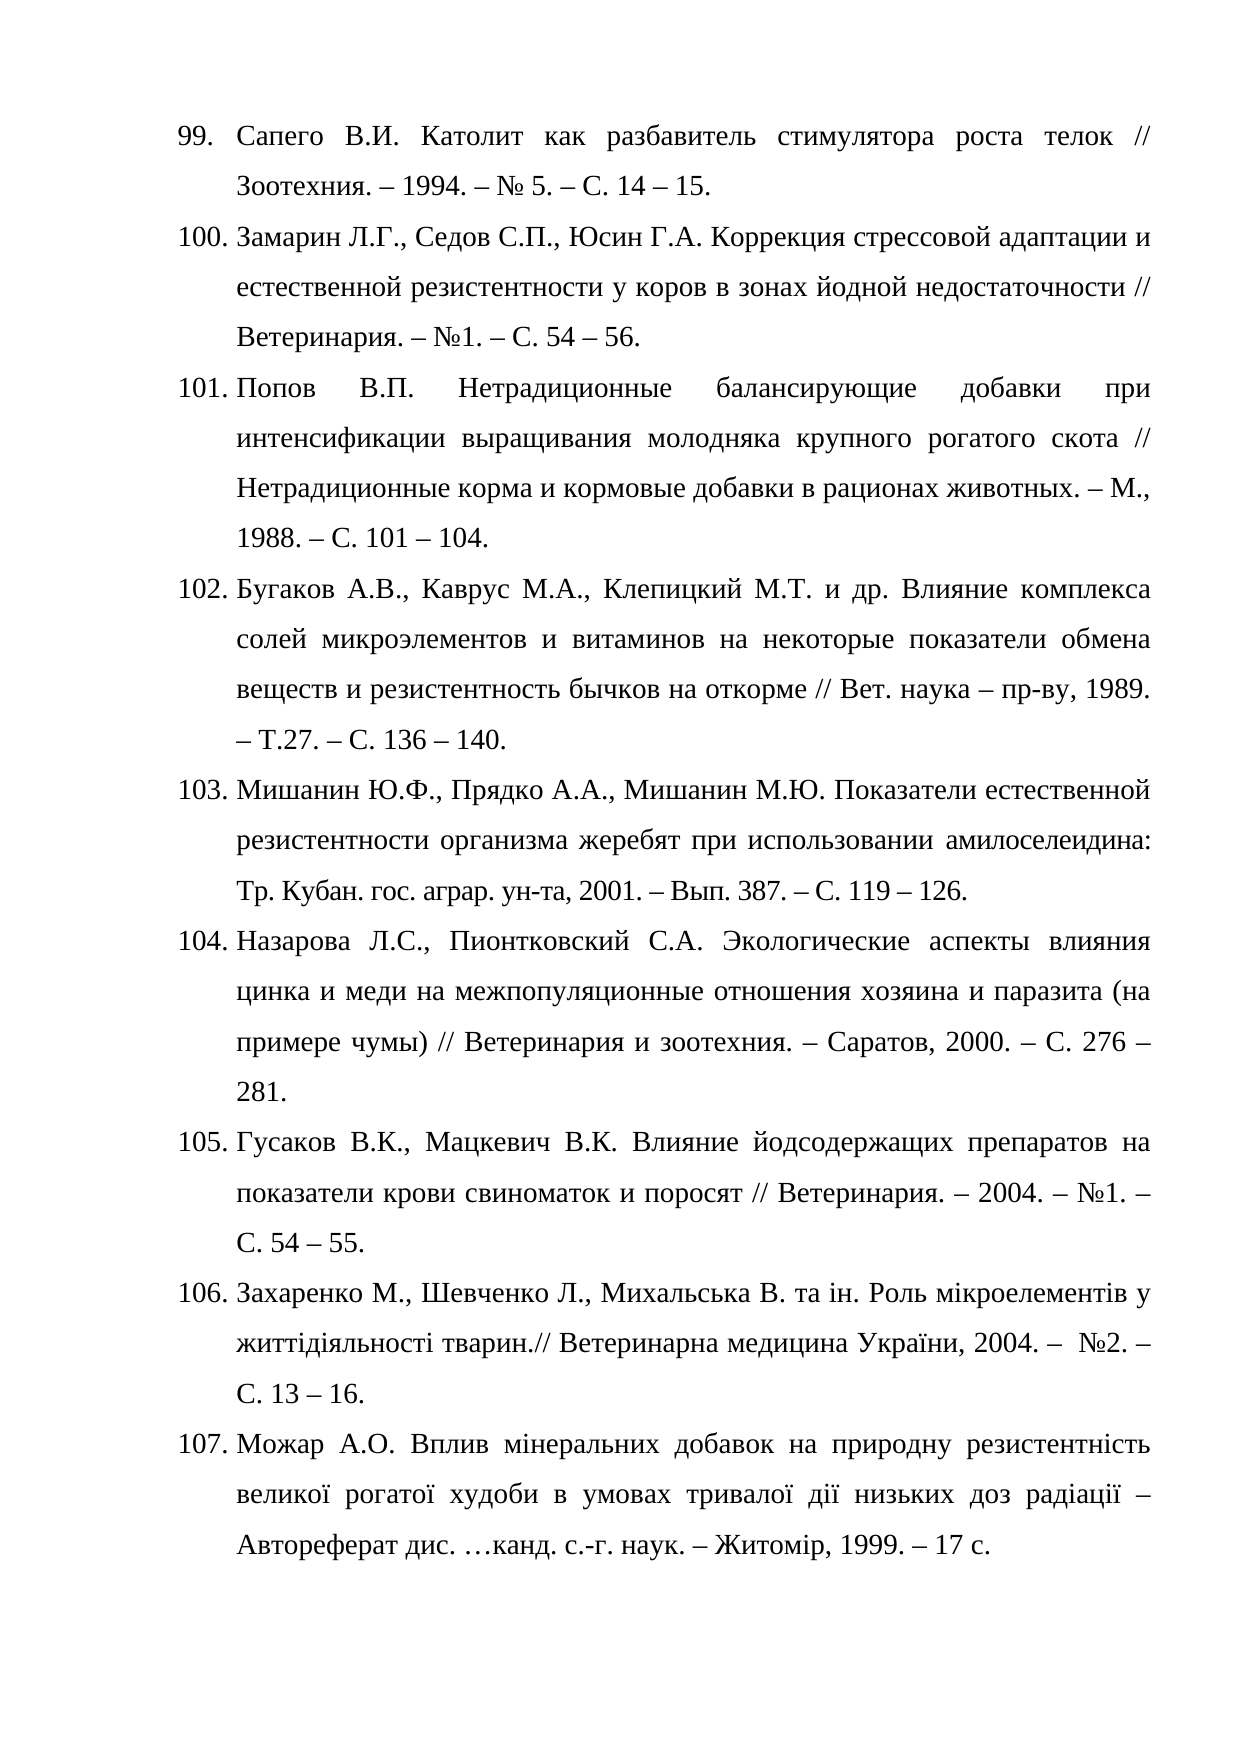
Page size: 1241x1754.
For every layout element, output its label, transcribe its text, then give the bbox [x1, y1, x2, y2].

list Назарова Л.С., Пионтковский С.А. Экологические аспекты влияния цинка и меди на межпопуляционные отношения хозяина и паразита (на примере чумы) // Ветеринария и зоотехния. – Саратов, 2000. – С. 276 – 281. [177, 923, 1152, 1108]
list Можар А.О. Вплив мінеральних добавок на природну резистентність великої рогатої худоби в умовах тривалої дії низьких доз радіації – Автореферат дис. …канд. с.-г. наук. – Житомір, 1999. – 17 с. [177, 1426, 1152, 1560]
list Бугаков А.В., Каврус М.А., Клепицкий М.Т. и др. Влияние комплекса солей микроэлементов и витаминов на некоторые показатели обмена веществ и резистентность бычков на откорме // Вет. наука – пр-ву, 1989. – Т.27. – С. 136 – 140. [177, 571, 1152, 755]
list Гусаков В.К., Мацкевич В.К. Влияние йодсодержащих препаратов на показатели крови свиноматок и поросят // Ветеринария. – 2004. – №1. – С. 54 – 55. [177, 1124, 1152, 1258]
list Попов В.П. Нетрадиционные балансирующие добавки при интенсификации выращивания молодняка крупного рогатого скота // Нетрадиционные корма и кормовые добавки в рационах животных. – М., 1988. – С. 101 – 104. [177, 370, 1152, 554]
list Захаренко М., Шевченко Л., Михальська В. та ін. Роль мікроелементів у життідіяльності тварин.// Ветеринарна медицина України, 2004. – №2. – С. 13 – 16. [177, 1275, 1152, 1409]
list Мишанин Ю.Ф., Прядко А.А., Мишанин М.Ю. Показатели естественной резистентности организма жеребят при использовании амилоселеидина: Тр. Кубан. гос. аграр. ун-та, 2001. – Вып. 387. – С. 119 – 126. [177, 772, 1152, 906]
list Сапего В.И. Католит как разбавитель стимулятора роста телок // Зоотехния. – 1994. – № 5. – С. 14 – 15. [177, 118, 1152, 202]
list Замарин Л.Г., Седов С.П., Юсин Г.А. Коррекция стрессовой адаптации и естественной резистентности у коров в зонах йодной недостаточности // Ветеринария. – №1. – С. 54 – 56. [177, 219, 1152, 353]
